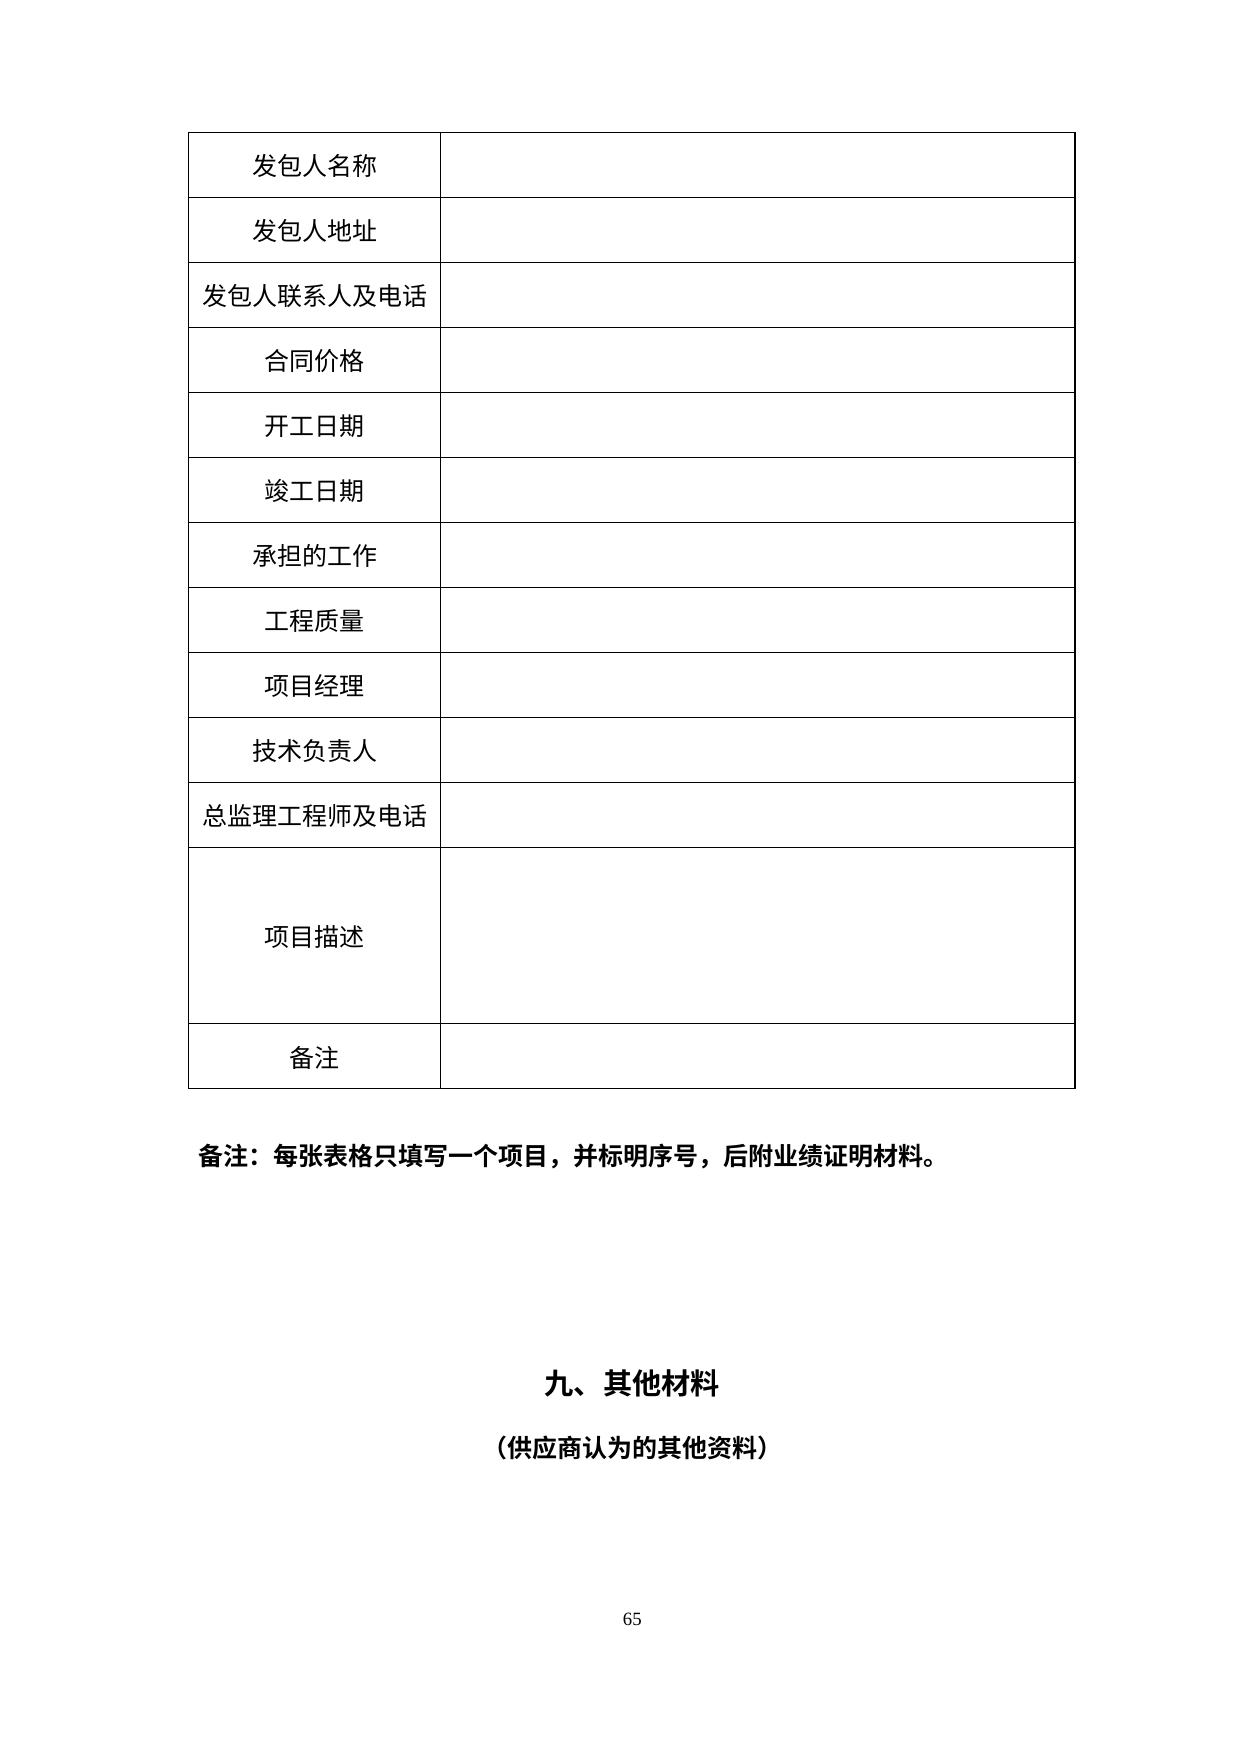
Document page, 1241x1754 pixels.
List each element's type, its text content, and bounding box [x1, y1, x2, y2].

table_cell 工程质量 [189, 588, 440, 652]
table_cell [441, 718, 1074, 782]
table_cell 承担的工作 [189, 523, 440, 587]
subtitle 九、其他材料 [136, 1349, 1128, 1414]
table_cell 技术负责人 [189, 718, 440, 782]
table_cell [441, 523, 1074, 587]
table_cell [441, 263, 1074, 327]
text 备注：每张表格只填写一个项目，并标明序号，后附业绩证明材料。 [136, 1122, 1128, 1187]
table_cell [441, 848, 1074, 1023]
table_cell [441, 133, 1074, 197]
table_cell 发包人地址 [189, 198, 440, 262]
text （供应商认为的其他资料） [136, 1414, 1128, 1479]
table_cell 总监理工程师及电话 [189, 783, 440, 847]
table_cell 发包人名称 [189, 133, 440, 197]
table_cell 项目描述 [189, 848, 440, 1023]
table_cell [441, 588, 1074, 652]
table_cell 发包人联系人及电话 [189, 263, 440, 327]
table_cell [441, 393, 1074, 457]
table_cell 竣工日期 [189, 458, 440, 522]
table_cell 开工日期 [189, 393, 440, 457]
table_cell [441, 458, 1074, 522]
table_cell [441, 783, 1074, 847]
table_cell [441, 198, 1074, 262]
table_cell [441, 1024, 1074, 1088]
table_cell 合同价格 [189, 328, 440, 392]
table_cell [441, 653, 1074, 717]
table_cell [441, 328, 1074, 392]
table_cell 项目经理 [189, 653, 440, 717]
table_cell 备注 [189, 1024, 440, 1088]
